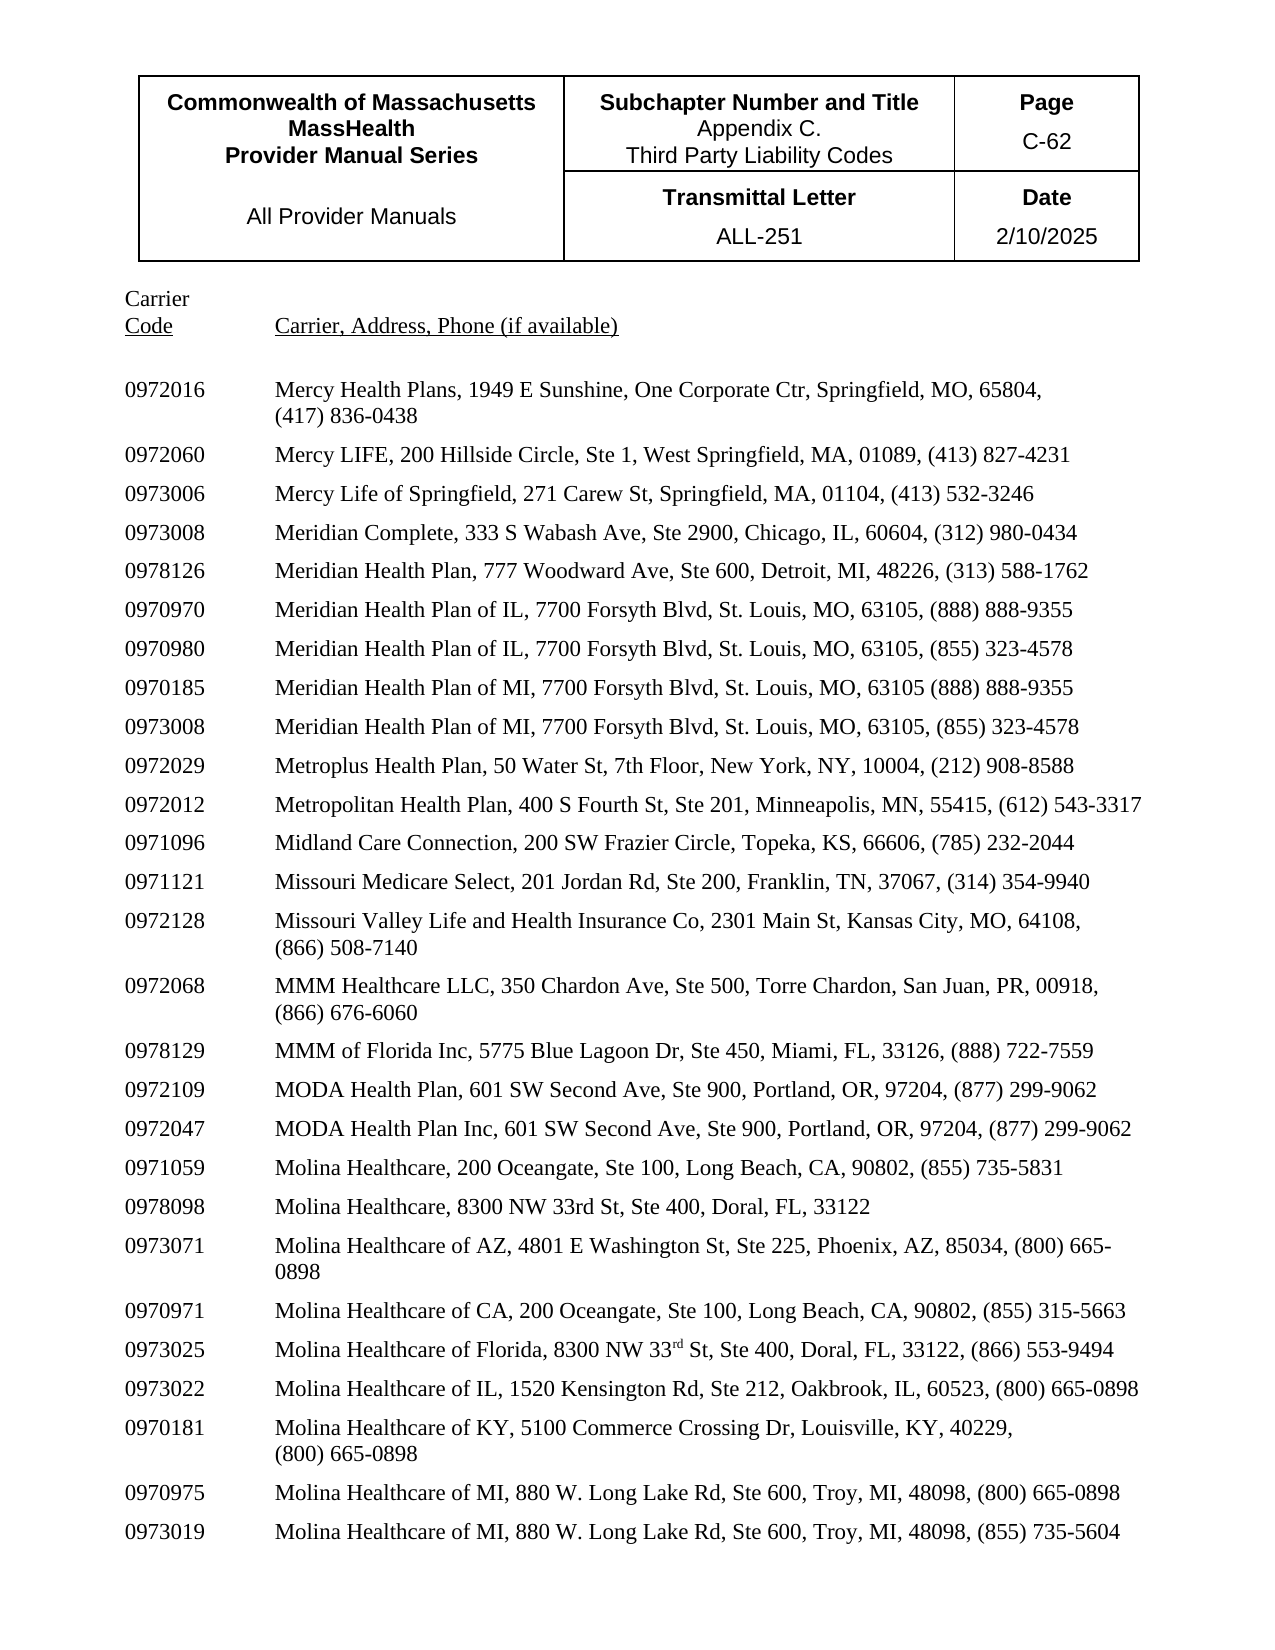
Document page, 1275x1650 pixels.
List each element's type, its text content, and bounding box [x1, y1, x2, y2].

text 0978129 MMM of Florida Inc, 5775 Blue Lagoon Dr, Ste 450, Miami, FL, 33126, (888) 722-7559 [124, 1038, 1151, 1064]
text 0970970 Meridian Health Plan of IL, 7700 Forsyth Blvd, St. Louis, MO, 63105, (888) 888-9355 [124, 596, 1151, 623]
text 0971121 Missouri Medicare Select, 201 Jordan Rd, Ste 200, Franklin, TN, 37067, (314) 354-9940 [124, 868, 1151, 895]
text 0970971 Molina Healthcare of CA, 200 Oceangate, Ste 100, Long Beach, CA, 90802, (855) 315-5663 [124, 1297, 1151, 1323]
text (800) 665-0898 [199, 1440, 1151, 1466]
text 0973025 Molina Healthcare of Florida, 8300 NW 33rd St, Ste 400, Doral, FL, 33122, (866) 553-9494 [124, 1336, 1151, 1362]
text 0973022 Molina Healthcare of IL, 1520 Kensington Rd, Ste 212, Oakbrook, IL, 60523, (800) 665-0898 [124, 1375, 1151, 1401]
text 0978098 Molina Healthcare, 8300 NW 33rd St, Ste 400, Doral, FL, 33122 [124, 1193, 1151, 1219]
text 0973019 Molina Healthcare of MI, 880 W. Long Lake Rd, Ste 600, Troy, MI, 48098, (855) 735-5604 [124, 1518, 1151, 1544]
text 0972016 Mercy Health Plans, 1949 E Sunshine, One Corporate Ctr, Springfield, MO, 65804, [124, 376, 1151, 402]
text 0972029 Metroplus Health Plan, 50 Water St, 7th Floor, New York, NY, 10004, (212) 908-8588 [124, 752, 1151, 778]
text 0970181 Molina Healthcare of KY, 5100 Commerce Crossing Dr, Louisville, KY, 40229, [124, 1414, 1151, 1440]
text 0972109 MODA Health Plan, 601 SW Second Ave, Ste 900, Portland, OR, 97204, (877) 299-9062 [124, 1076, 1151, 1103]
text 0973071 Molina Healthcare of AZ, 4801 E Washington St, Ste 225, Phoenix, AZ, 85034, (800) 665-0898 [124, 1232, 1151, 1284]
text 0972047 MODA Health Plan Inc, 601 SW Second Ave, Ste 900, Portland, OR, 97204, (877) 299-9062 [124, 1115, 1151, 1142]
text 0972128 Missouri Valley Life and Health Insurance Co, 2301 Main St, Kansas City, MO, 64108, [124, 907, 1151, 933]
text 0978126 Meridian Health Plan, 777 Woodward Ave, Ste 600, Detroit, MI, 48226, (313) 588-1762 [124, 557, 1151, 584]
text (866) 508-7140 [199, 933, 1151, 960]
text 0973008 Meridian Health Plan of MI, 7700 Forsyth Blvd, St. Louis, MO, 63105, (855) 323-4578 [124, 713, 1151, 739]
text 0970975 Molina Healthcare of MI, 880 W. Long Lake Rd, Ste 600, Troy, MI, 48098, (800) 665-0898 [124, 1479, 1151, 1505]
text 0972012 Metropolitan Health Plan, 400 S Fourth St, Ste 201, Minneapolis, MN, 55415, (612) 543-3317 [124, 791, 1151, 817]
text 0971059 Molina Healthcare, 200 Oceangate, Ste 100, Long Beach, CA, 90802, (855) 735-5831 [124, 1154, 1151, 1181]
text 0970185 Meridian Health Plan of MI, 7700 Forsyth Blvd, St. Louis, MO, 63105 (888) 888-9355 [124, 674, 1151, 700]
text (417) 836-0438 [199, 402, 1151, 428]
text 0973006 Mercy Life of Springfield, 271 Carew St, Springfield, MA, 01104, (413) 532-3246 [124, 480, 1151, 506]
text 0970980 Meridian Health Plan of IL, 7700 Forsyth Blvd, St. Louis, MO, 63105, (855) 323-4578 [124, 635, 1151, 662]
text 0973008 Meridian Complete, 333 S Wabash Ave, Ste 2900, Chicago, IL, 60604, (312) 980-0434 [124, 519, 1151, 545]
text 0972060 Mercy LIFE, 200 Hillside Circle, Ste 1, West Springfield, MA, 01089, (413) 827-4231 [124, 441, 1151, 467]
text 0972068 MMM Healthcare LLC, 350 Chardon Ave, Ste 500, Torre Chardon, San Juan, PR, 00918, (866) 676-6060 [124, 972, 1151, 1025]
text 0971096 Midland Care Connection, 200 SW Frazier Circle, Topeka, KS, 66606, (785) 232-2044 [124, 829, 1151, 856]
